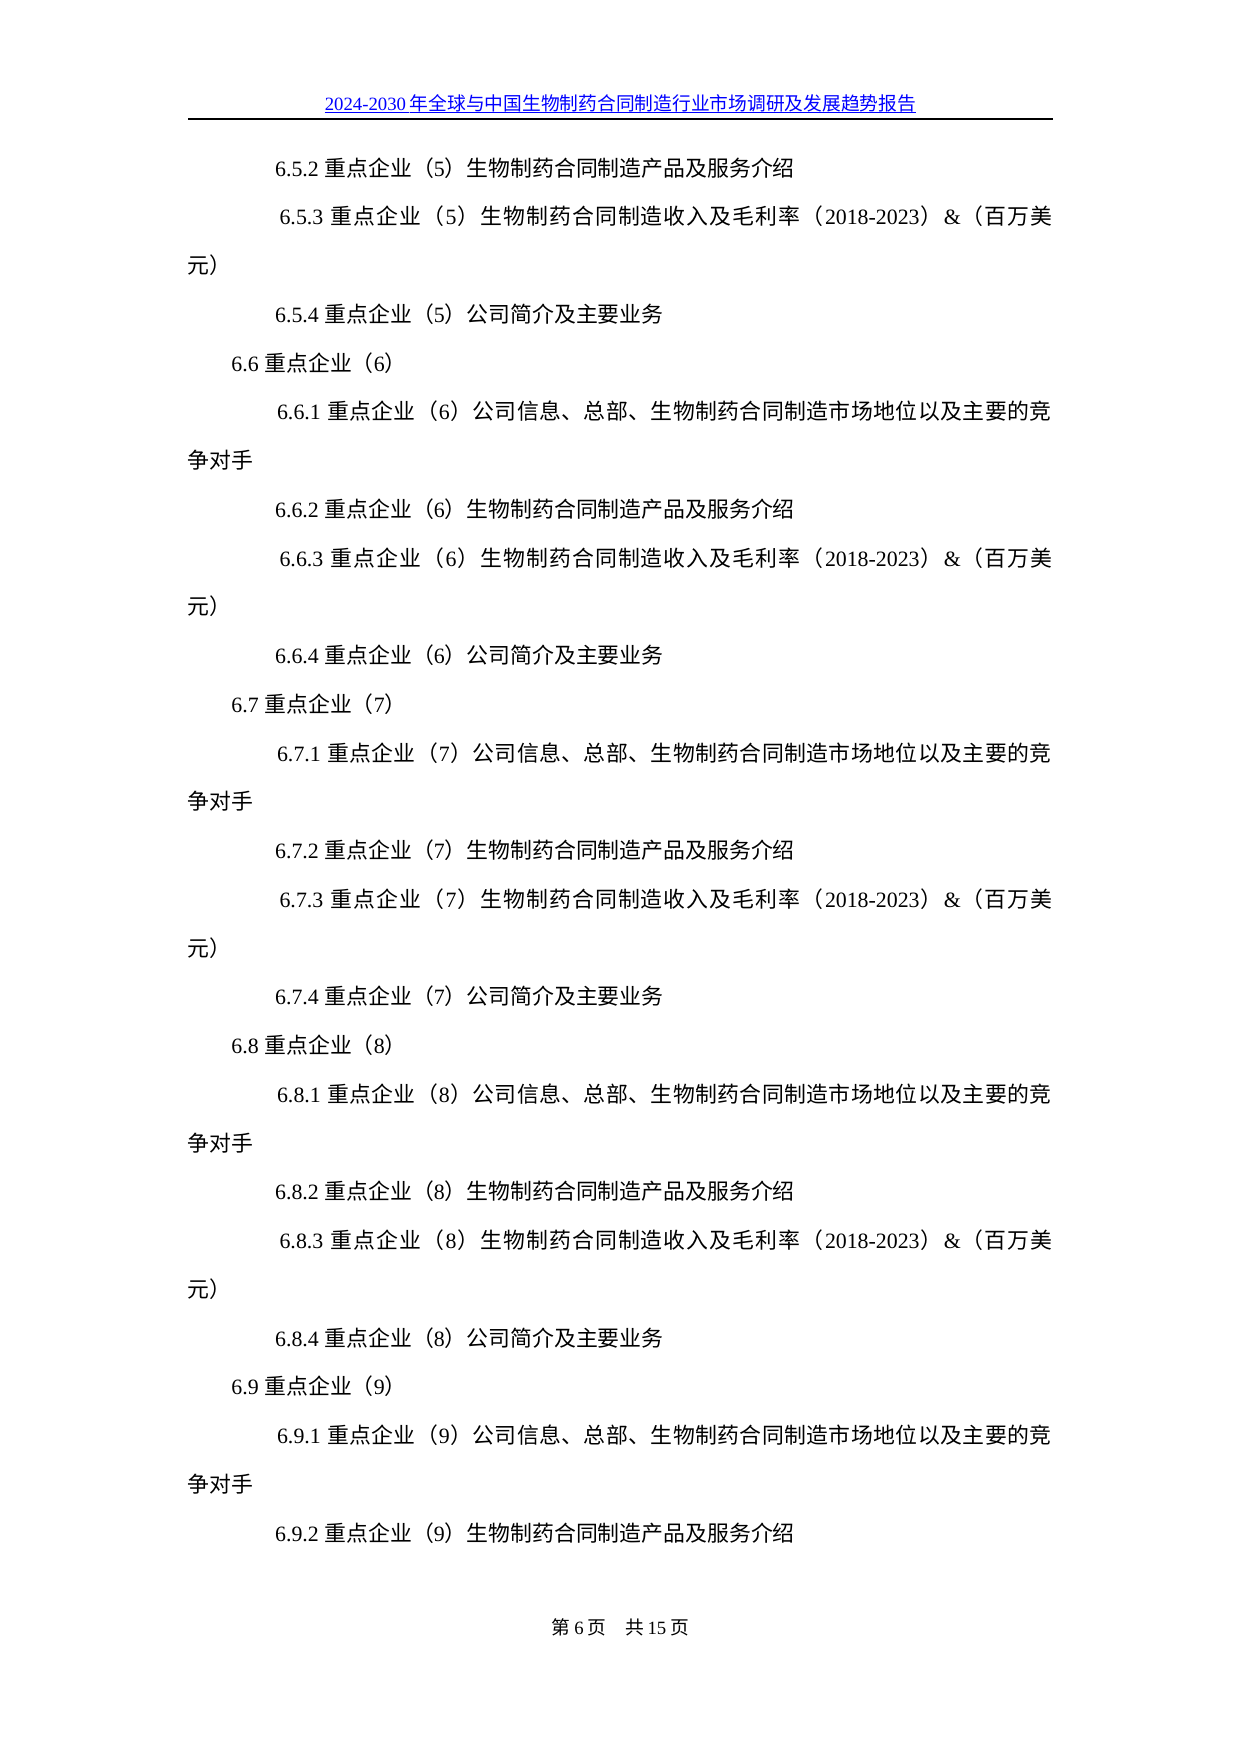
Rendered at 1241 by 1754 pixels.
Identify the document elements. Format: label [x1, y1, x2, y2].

text [187, 150, 1053, 1548]
